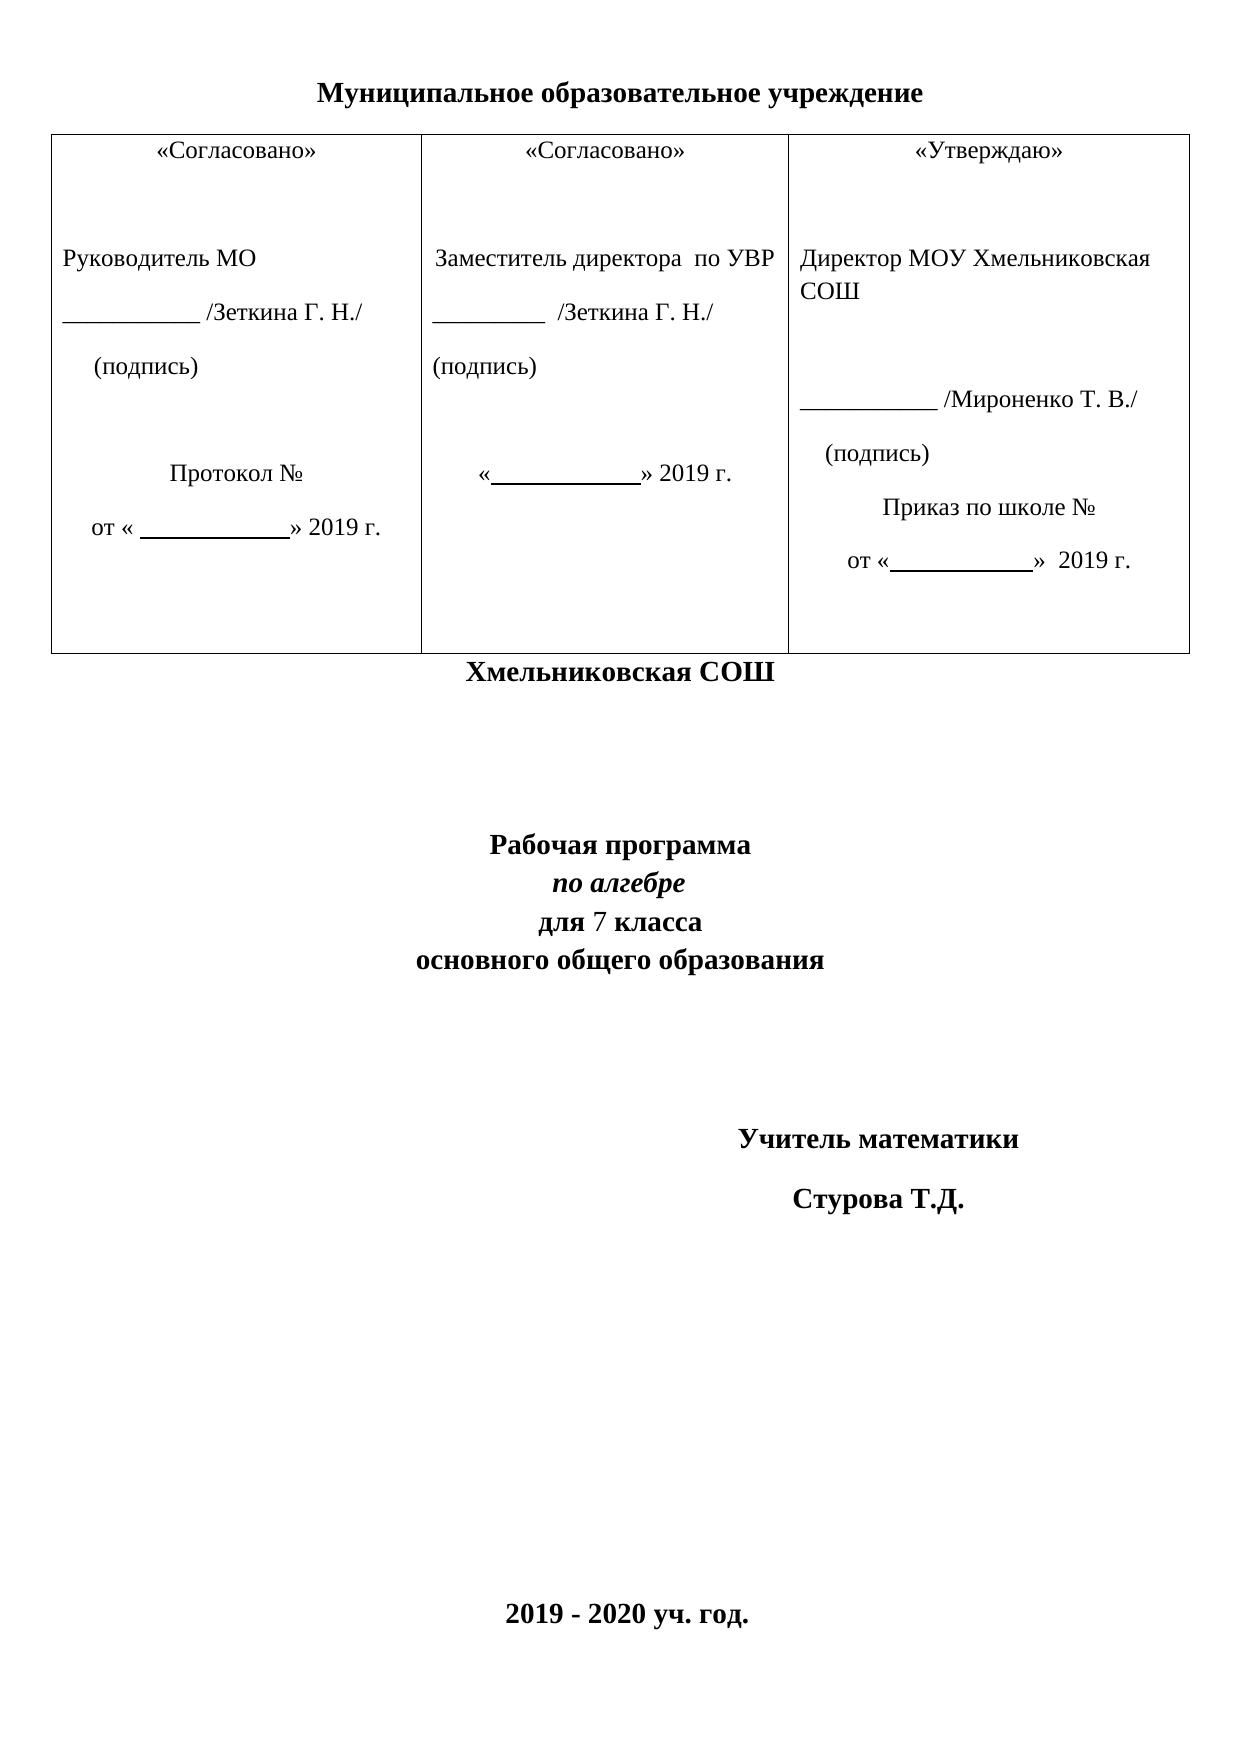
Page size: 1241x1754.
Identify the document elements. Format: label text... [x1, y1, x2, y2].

text Рабочая программа [75, 827, 1165, 860]
text Хмельниковская СОШ [75, 654, 1165, 688]
text для 7 класса [75, 904, 1165, 937]
text Муниципальное образовательное учреждение [75, 75, 1165, 108]
text Учитель математики [517, 1122, 1165, 1155]
text основного общего образования [75, 942, 1165, 976]
table_header «Согласовано» Руководитель МО ___________ /Зеткина Г. Н./ (подпись) Протокол № от « » 2019 г. [52, 135, 421, 653]
text Стурова Т.Д. [517, 1181, 1165, 1214]
text по алгебре [75, 865, 1165, 899]
table_header «Согласовано» Заместитель директора по УВР _________ /Зеткина Г. Н./ (подпись) « » 2019 г. [422, 135, 788, 653]
table_header «Утверждаю» Директор МОУ Хмельниковская СОШ ___________ /Мироненко Т. В./ (подпись) Приказ по школе № от « » 2019 г. [789, 135, 1189, 653]
text 2019 - 2020 уч. год. [75, 1597, 1165, 1630]
